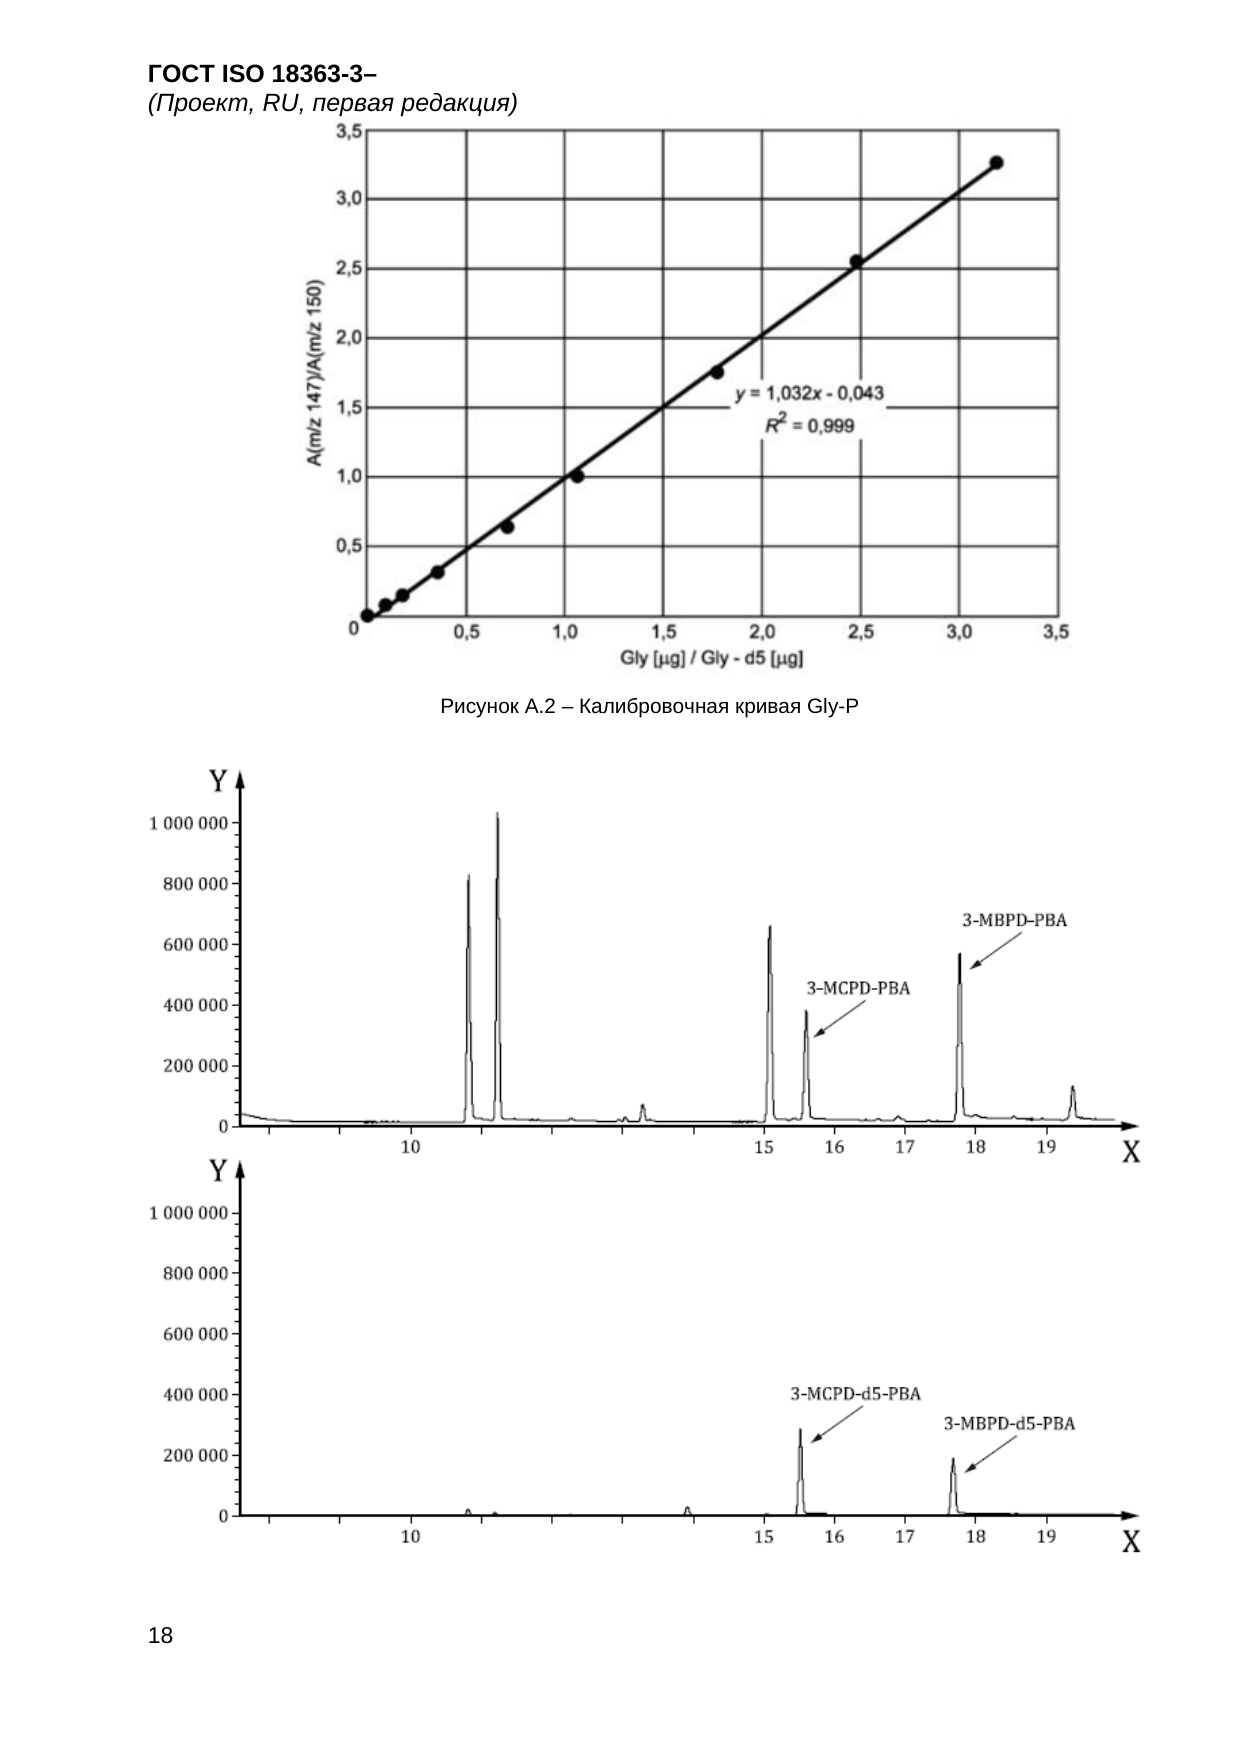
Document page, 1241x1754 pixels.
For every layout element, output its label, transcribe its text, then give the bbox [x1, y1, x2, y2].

picture [298, 118, 1075, 680]
picture [147, 760, 1152, 1559]
text Рисунок А.2 – Калибровочная кривая Gly-P [148, 693, 1152, 717]
